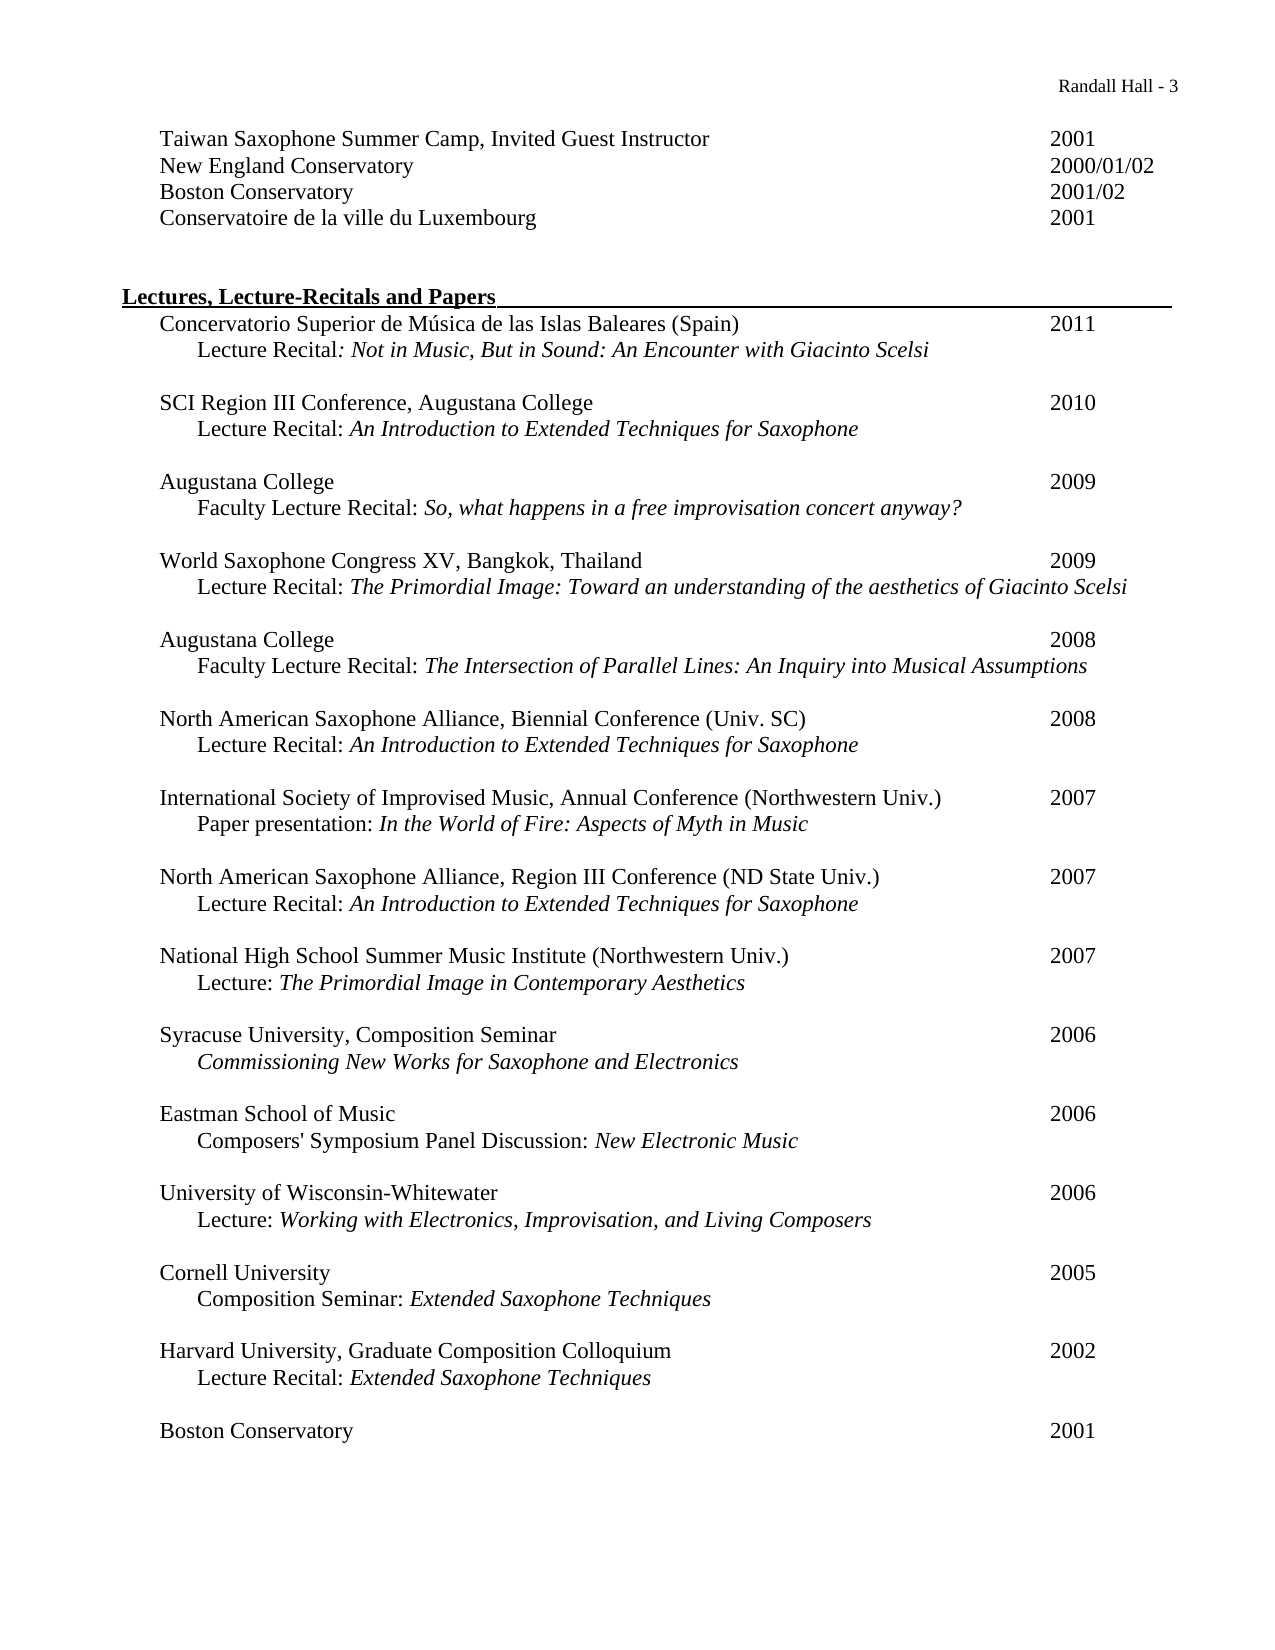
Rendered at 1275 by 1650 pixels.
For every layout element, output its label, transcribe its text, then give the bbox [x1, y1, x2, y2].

text Lecture Recital: Extended Saxophone Techniques [159, 1364, 1153, 1390]
text Lecture Recital: Not in Music, But in Sound: An Encounter with Giacinto Scelsi [159, 336, 1153, 362]
text Boston Conservatory 2001 [159, 1417, 1153, 1443]
text Augustana College 2009 [159, 468, 1153, 494]
text Lecture Recital: An Introduction to Extended Techniques for Saxophone [197, 889, 1153, 916]
text Composers' Symposium Panel Discussion: New Electronic Music [197, 1127, 1153, 1153]
text North American Saxophone Alliance, Biennial Conference (Univ. SC) 2008 [159, 705, 1153, 731]
text Lecture Recital: An Introduction to Extended Techniques for Saxophone [159, 731, 1153, 758]
text Commissioning New Works for Saxophone and Electronics [197, 1048, 1153, 1074]
text SCI Region III Conference, Augustana College 2010 [159, 389, 1153, 415]
text International Society of Improvised Music, Annual Conference (Northwestern Univ.) 2007 [159, 784, 1153, 811]
text Paper presentation: In the World of Fire: Aspects of Myth in Music [197, 811, 1153, 837]
text Lecture Recital: An Introduction to Extended Techniques for Saxophone [159, 415, 1153, 442]
text Harvard University, Graduate Composition Colloquium 2002 [159, 1338, 1153, 1364]
text Composition Seminar: Extended Saxophone Techniques [159, 1285, 1153, 1311]
text Augustana College 2008 [159, 626, 1153, 652]
text Conservatoire de la ville du Luxembourg 2001 [159, 204, 1153, 231]
text University of Wisconsin-Whitewater 2006 [159, 1179, 1153, 1206]
text Lectures, Lecture-Recitals and Papers [122, 283, 1209, 310]
text Syracuse University, Composition Seminar 2006 [159, 1021, 1153, 1048]
text World Saxophone Congress XV, Bangkok, Thailand 2009 [159, 547, 1153, 573]
text Taiwan Saxophone Summer Camp, Invited Guest Instructor 2001 [159, 125, 1153, 152]
text Cornell University 2005 [159, 1258, 1153, 1285]
text Eastman School of Music 2006 [159, 1100, 1153, 1127]
text Concervatorio Superior de Música de las Islas Baleares (Spain) 2011 [122, 310, 1207, 336]
text Boston Conservatory 2001/02 [159, 178, 1200, 204]
text Faculty Lecture Recital: So, what happens in a free improvisation concert anyway? [197, 494, 1153, 521]
text Lecture Recital: The Primordial Image: Toward an understanding of the aesthetics of Giacinto Scelsi [159, 573, 1153, 600]
text Lecture: Working with Electronics, Improvisation, and Living Composers [159, 1206, 1153, 1232]
text North American Saxophone Alliance, Region III Conference (ND State Univ.) 2007 [159, 863, 1153, 889]
text National High School Summer Music Institute (Northwestern Univ.) 2007 [159, 942, 1153, 969]
text New England Conservatory 2000/01/02 [159, 152, 1200, 178]
text Lecture: The Primordial Image in Contemporary Aesthetics [197, 969, 1153, 995]
text Faculty Lecture Recital: The Intersection of Parallel Lines: An Inquiry into Musical Assumptions [197, 652, 1153, 679]
